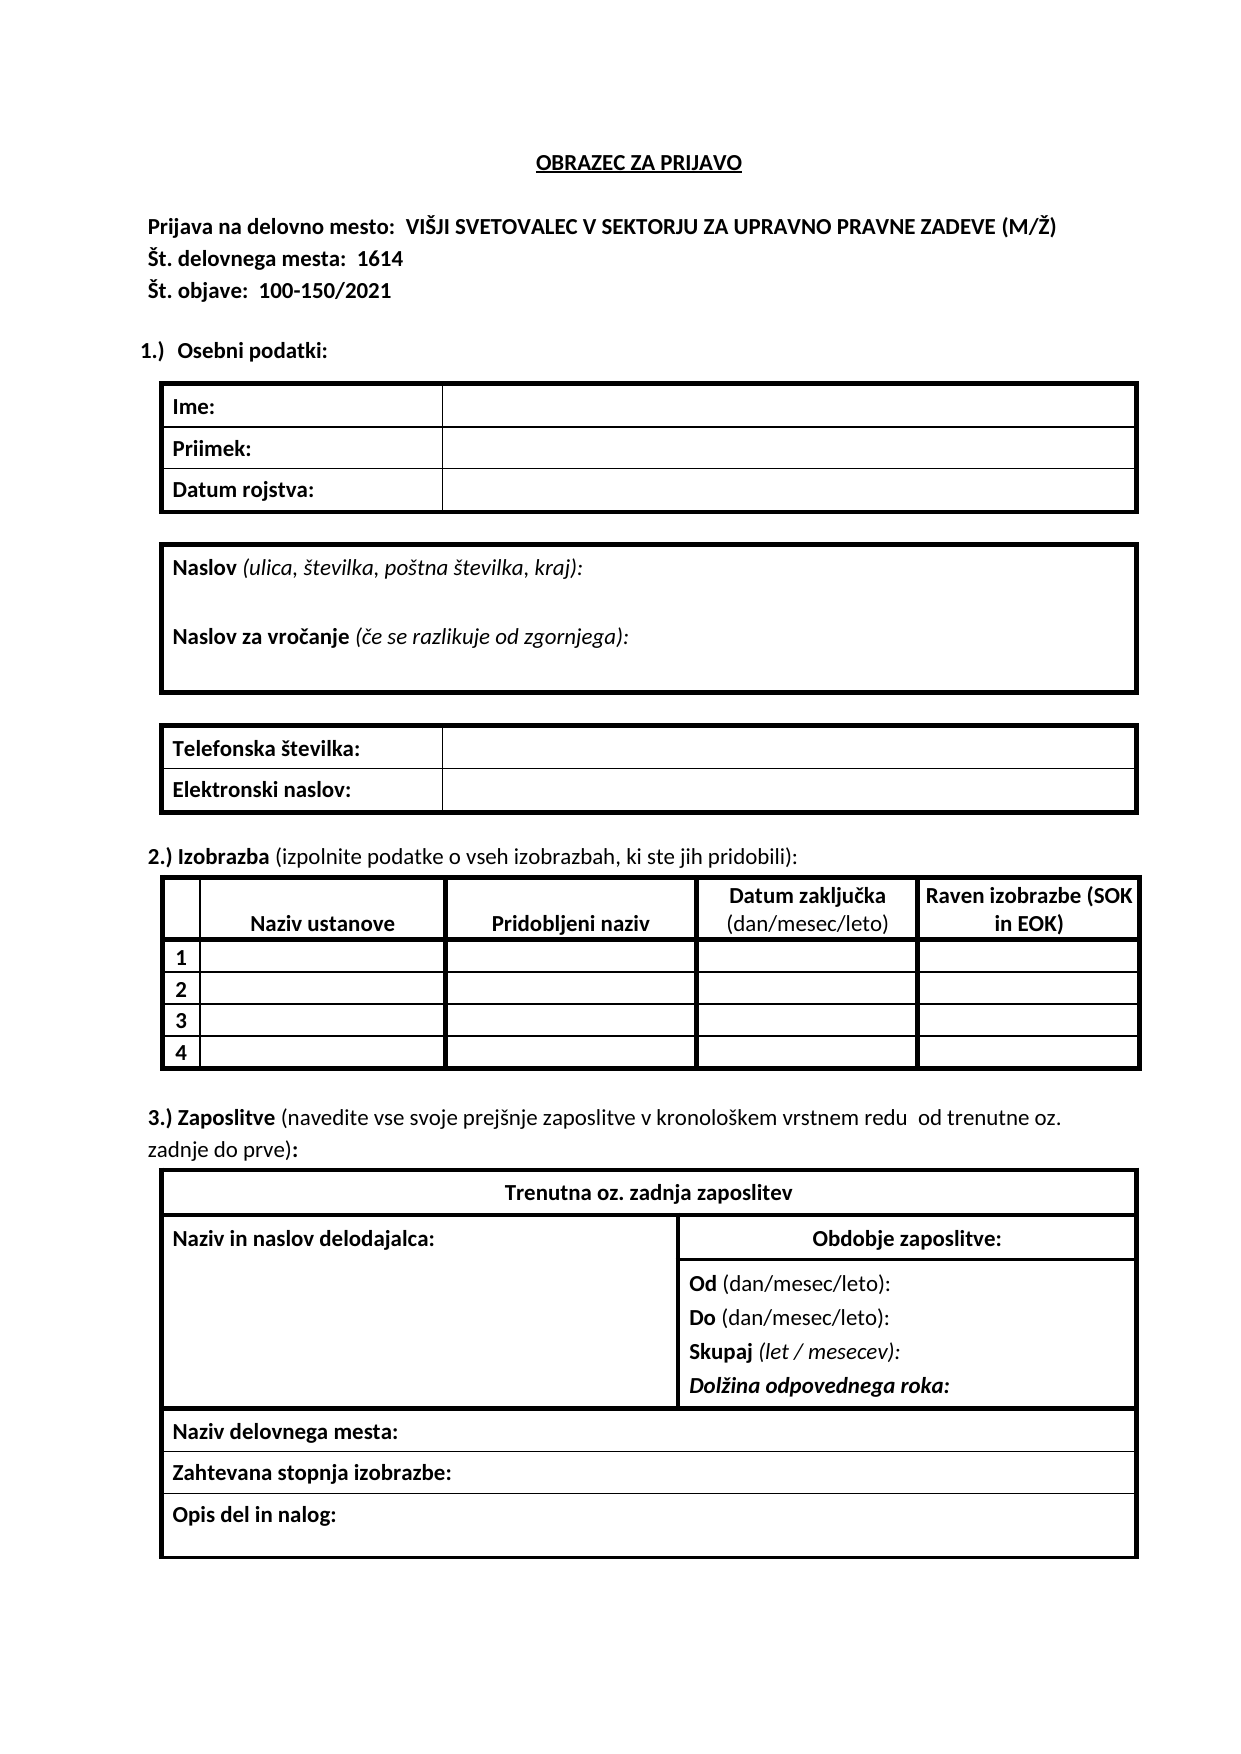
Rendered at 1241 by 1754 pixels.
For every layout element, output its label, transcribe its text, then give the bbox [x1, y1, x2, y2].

table_cell [699, 1005, 915, 1034]
table_cell Priimek: [164, 428, 442, 468]
table_cell [920, 1005, 1137, 1034]
table_cell Datum rojstva: [164, 469, 442, 509]
table_header [443, 728, 1134, 768]
table_cell [201, 1037, 443, 1066]
table_header Datum zaključka (dan/mesec/leto) [699, 880, 915, 937]
table_cell [448, 1005, 694, 1034]
table_cell Obdobje zaposlitve: [680, 1217, 1134, 1258]
table_header Pridobljeni naziv [448, 880, 694, 937]
table_cell 2 [165, 973, 199, 1003]
table_cell [201, 942, 443, 971]
table_cell [443, 769, 1134, 810]
table_cell [201, 973, 443, 1003]
table_header Trenutna oz. zadnja zaposlitev [164, 1172, 1134, 1213]
table_header Ime: [164, 386, 442, 426]
table_cell [443, 469, 1134, 509]
table_cell 1 [165, 942, 199, 971]
text Št. delovnega mesta: 1614 [148, 244, 1094, 272]
table_cell Elektronski naslov: [164, 769, 442, 810]
table_cell Opis del in nalog: [164, 1494, 1134, 1556]
table_cell [448, 1037, 694, 1066]
table_header Naziv ustanove [201, 880, 443, 937]
text Prijava na delovno mesto: VIŠJI SVETOVALEC V SEKTORJU ZA UPRAVNO PRAVNE ZADEVE (M/Ž) [148, 212, 1094, 240]
table_cell [448, 942, 694, 971]
table_cell 3 [165, 1005, 199, 1034]
table_cell [699, 1037, 915, 1066]
table_header Naslov (ulica, številka, poštna številka, kraj): Naslov za vročanje (če se razlikuje od zgornjega): [164, 547, 1134, 690]
table_cell Zahtevana stopnja izobrazbe: [164, 1452, 1134, 1493]
table_cell [920, 1037, 1137, 1066]
list Osebni podatki: [140, 337, 1093, 364]
table_cell [699, 973, 915, 1003]
text 3.) Zaposlitve (navedite vse svoje prejšnje zaposlitve v kronološkem vrstnem redu od trenutne oz. zadnje do prve): [148, 1103, 1093, 1163]
table_header Raven izobrazbe (SOK in EOK) [920, 880, 1137, 937]
table_cell [920, 942, 1137, 971]
table_cell Od (dan/mesec/leto): Do (dan/mesec/leto): Skupaj (let / mesecev): Dolžina odpovednega roka: [680, 1261, 1134, 1406]
table_cell Naziv delovnega mesta: [164, 1411, 1134, 1451]
table_cell [699, 942, 915, 971]
table_cell Naziv in naslov delodajalca: [164, 1217, 676, 1406]
table_cell 4 [165, 1037, 199, 1066]
table_cell [443, 428, 1134, 468]
text 2.) Izobrazba (izpolnite podatke o vseh izobrazbah, ki ste jih pridobili): [148, 842, 1093, 871]
table_cell [448, 973, 694, 1003]
table_header [165, 880, 199, 937]
table_header Telefonska številka: [164, 728, 442, 768]
table_cell [201, 1005, 443, 1034]
text Št. objave: 100-150/2021 [148, 276, 1094, 304]
table_header [443, 386, 1134, 426]
table_cell [920, 973, 1137, 1003]
title OBRAZEC ZA PRIJAVO [148, 148, 1093, 176]
